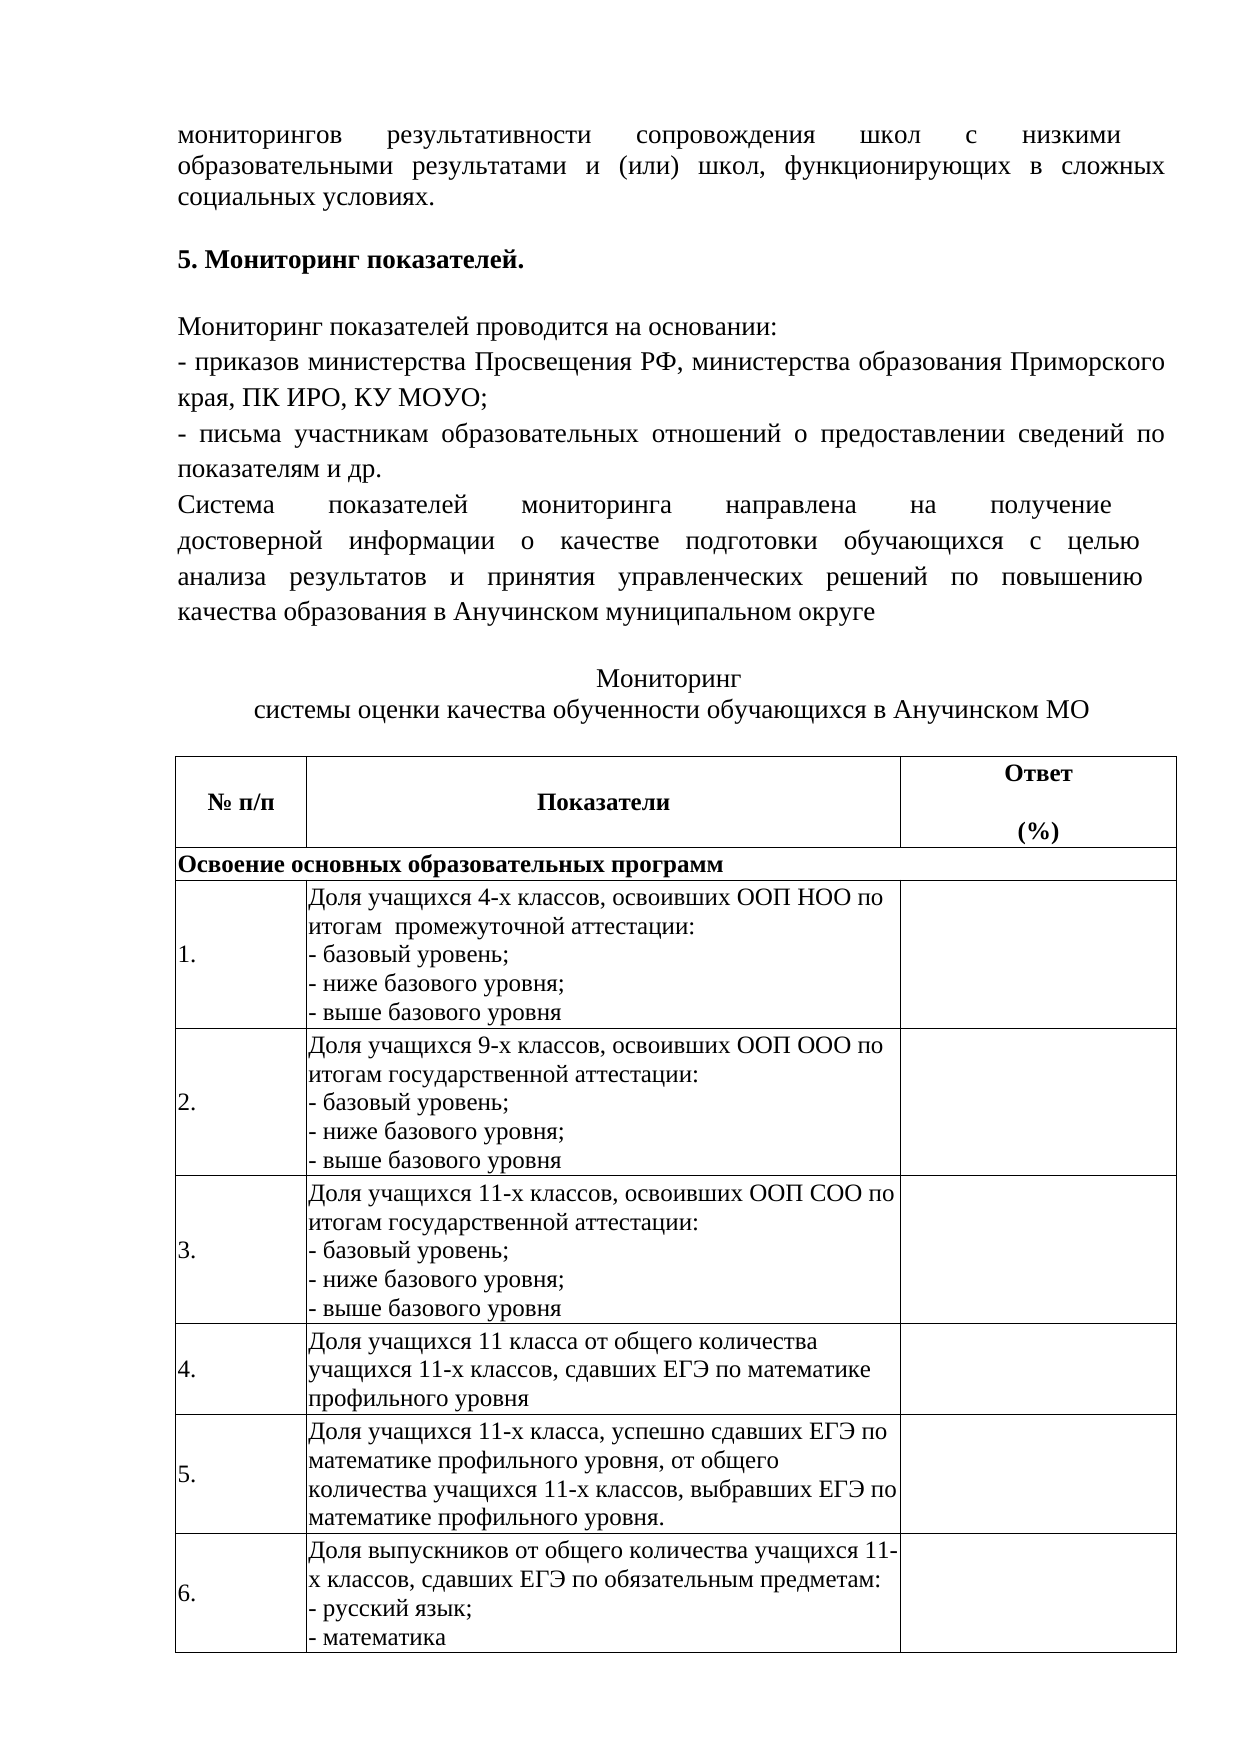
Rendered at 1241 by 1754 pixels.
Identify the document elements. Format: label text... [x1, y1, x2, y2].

table_cell Доля учащихся 11 класса от общего количества учащихся 11-х классов, сдавших ЕГЭ по математике профильного уровня [307, 1324, 900, 1414]
table_cell Доля учащихся 4-х классов, освоивших ООП НОО по итогам промежуточной аттестации: - базовый уровень; - ниже базового уровня; - выше базового уровня [307, 881, 900, 1027]
table_cell [901, 1415, 1176, 1533]
text Система показателей мониторинга направлена на получение достоверной информации о качестве подготовки обучающихся с целью анализа результатов и принятия управленческих решений по повышению качества образования в Анучинском муниципальном округе [177, 488, 1167, 627]
table_cell 4. [176, 1324, 306, 1414]
table_cell Доля учащихся 11-х классов, освоивших ООП СОО по итогам государственной аттестации: - базовый уровень; - ниже базового уровня; - выше базового уровня [307, 1176, 900, 1323]
table_cell [901, 881, 1176, 1027]
text Мониторинг системы оценки качества обученности обучающихся в Анучинском МО [177, 662, 1167, 724]
table_cell [901, 1534, 1176, 1652]
table_cell [901, 1324, 1176, 1414]
table_cell Доля учащихся 9-х классов, освоивших ООП ООО по итогам государственной аттестации: - базовый уровень; - ниже базового уровня; - выше базового уровня [307, 1029, 900, 1175]
table_cell 1. [176, 881, 306, 1027]
table_cell 2. [176, 1029, 306, 1175]
table_header № п/п [176, 757, 306, 847]
text - приказов министерства Просвещения РФ, министерства образования Приморского края, ПК ИРО, КУ МОУО; [177, 345, 1167, 412]
table_cell [901, 1029, 1176, 1175]
text - письма участникам образовательных отношений о предоставлении сведений по показателям и др. [177, 417, 1167, 484]
table_cell Доля учащихся 11-х класса, успешно сдавших ЕГЭ по математике профильного уровня, от общего количества учащихся 11-х классов, выбравших ЕГЭ по математике профильного уровня. [307, 1415, 900, 1533]
text 5. Мониторинг показателей. [177, 243, 1167, 274]
table_cell 6. [176, 1534, 306, 1652]
table_header Показатели [307, 757, 900, 847]
text Мониторинг показателей проводится на основании: [177, 309, 1167, 341]
table_header Ответ (%) [901, 757, 1176, 847]
table_cell Освоение основных образовательных программ [176, 848, 1176, 879]
table_cell 3. [176, 1176, 306, 1323]
table_cell 5. [176, 1415, 306, 1533]
table_cell Доля выпускников от общего количества учащихся 11-х классов, сдавших ЕГЭ по обязательным предметам: - русский язык; - математика [307, 1534, 900, 1652]
table_cell [901, 1176, 1176, 1323]
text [177, 118, 1167, 212]
